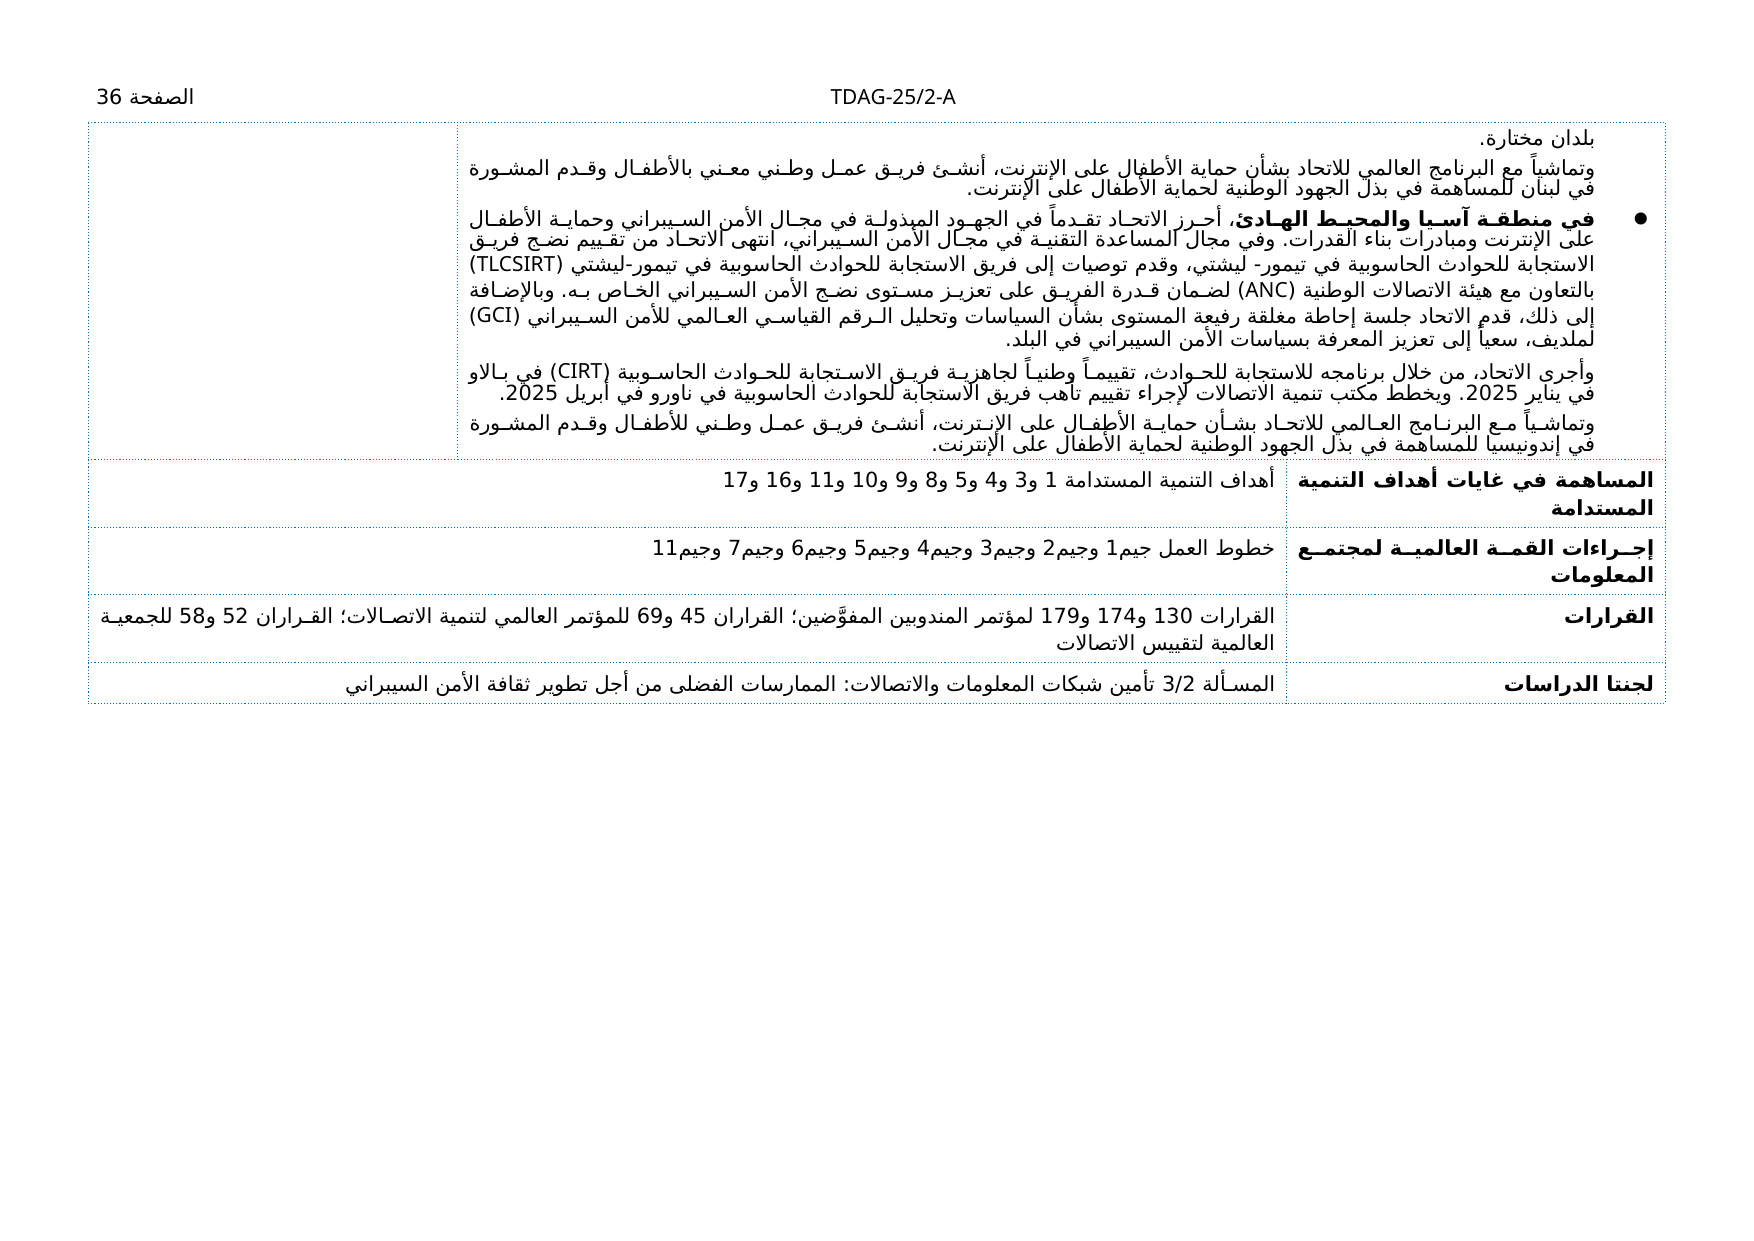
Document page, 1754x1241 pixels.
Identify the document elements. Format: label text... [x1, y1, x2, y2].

table_cell المساهمة في غايات أهداف التنمية المستدامة [1286, 459, 1665, 527]
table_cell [89, 122, 457, 459]
table_cell القرارات [1286, 594, 1665, 662]
table_cell المسـألة 3/2 تأمين شبكات المعلومات والاتصالات: الممارسات الفضلى من أجل تطوير ثقافة الأمن السيبراني [89, 662, 1286, 703]
table_cell أهداف التنمية المستدامة 1 و3 و4 و5 و8 و9 و10 و11 و16 و17 [89, 459, 1286, 527]
table_cell القرارات 130 و174 و179 لمؤتمر المندوبين المفوَّضين؛ القراران 45 و69 للمؤتمر العالمي لتنمية الاتصالات؛ القراران 52 و58 للجمعية العالمية لتقييس الاتصالات [89, 594, 1286, 662]
table_cell خطوط العمل جيم1 وجيم2 وجيم3 وجيم4 وجيم5 وجيم6 وجيم7 وجيم11 [89, 527, 1286, 594]
table_cell إجراءات القمة العالمية لمجتمع المعلومات [1286, 527, 1665, 594]
table_cell لجنتا الدراسات [1286, 662, 1665, 703]
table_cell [458, 122, 1665, 459]
